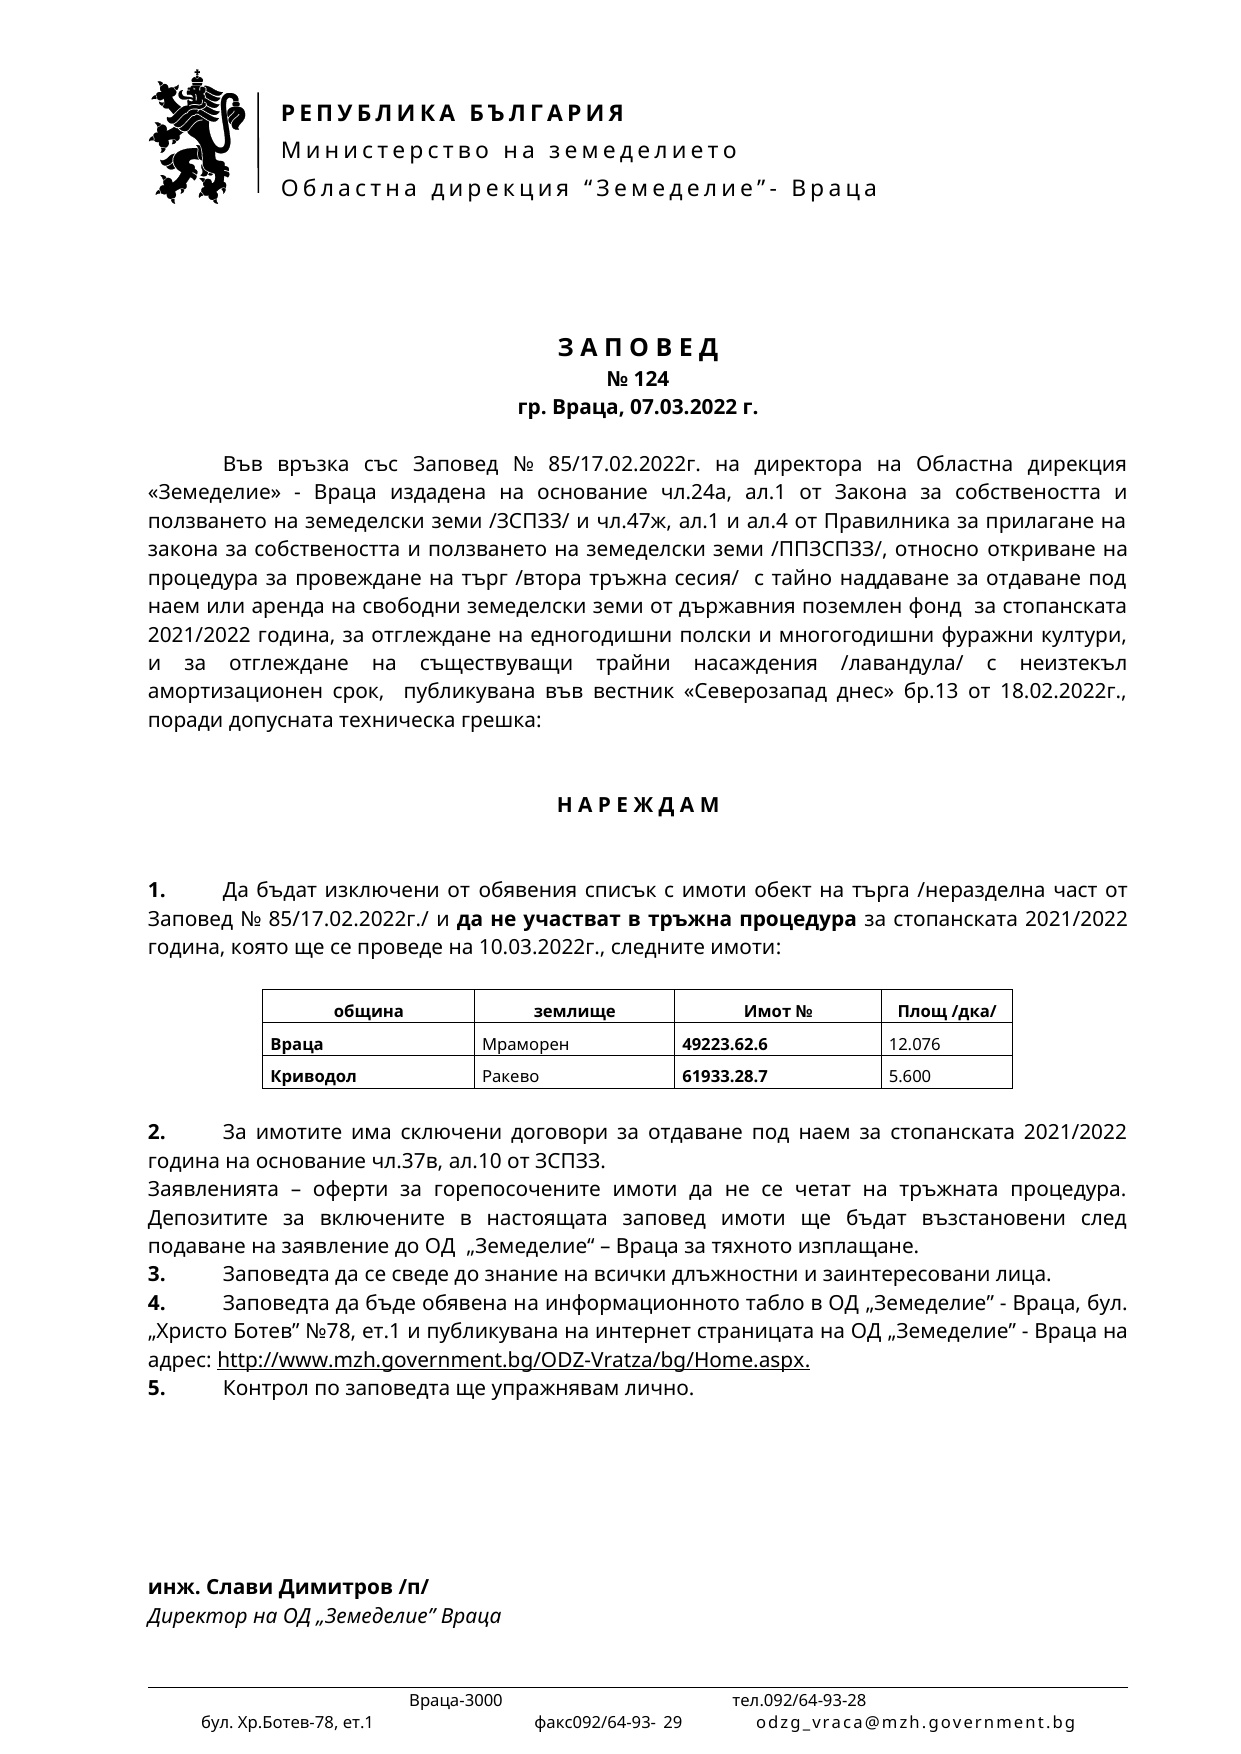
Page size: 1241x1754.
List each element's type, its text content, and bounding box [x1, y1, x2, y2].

list Заповедта да бъде обявена на информационното табло в ОД „Земеделие” - Враца, бул. „Христо Ботев” №78, ет.1 и публикувана на интернет страницата на ОД „Земеделие” - Враца на адрес: http://www.mzh.government.bg/ODZ-Vratza/bg/Home.aspx. [148, 1288, 1128, 1373]
list Заявленията – оферти за горепосочените имоти да не се четат на тръжната процедура. Депозитите за включените в настоящата заповед имоти ще бъдат възстановени след подаване на заявление до ОД „Земеделие“ – Враца за тяхното изплащане. [148, 1174, 1128, 1259]
list За имотите има сключени договори за отдаване под наем за стопанската 2021/2022 година на основание чл.37в, ал.10 от ЗСПЗЗ. [148, 1117, 1128, 1174]
table_cell 49223.62.6 [675, 1023, 881, 1055]
table_cell 12.076 [882, 1023, 1012, 1055]
table_header землище [475, 990, 674, 1022]
text Директор на ОД „Земеделие” Враца [148, 1601, 1128, 1629]
list Да бъдат изключени от обявения списък с имоти обект на търга /неразделна част от Заповед № 85/17.02.2022г./ и да не участват в тръжна процедура за стопанската 2021/2022 година, която ще се проведе на 10.03.2022г., следните имоти: [148, 876, 1128, 961]
table_header община [263, 990, 474, 1022]
table_cell 5.600 [882, 1056, 1012, 1088]
table_header Площ /дка/ [882, 990, 1012, 1022]
table_cell 61933.28.7 [675, 1056, 881, 1088]
text гр. Враца, 07.03.2022 г. [148, 392, 1128, 421]
table_header Имот № [675, 990, 881, 1022]
text Н А Р Е Ж Д А М [148, 790, 1128, 819]
list Контрол по заповедта ще упражнявам лично. [148, 1373, 1128, 1402]
text З А П О В Е Д [148, 330, 1128, 364]
text Във връзка със Заповед № 85/17.02.2022г. на директора на Областна дирекция «Земеделие» - Враца издадена на основание чл.24а, ал.1 от Закона за собствеността и ползването на земеделски земи /ЗСПЗЗ/ и чл.47ж, ал.1 и ал.4 от Правилника за прилагане на закона за собствеността и ползването на земеделски земи /ППЗСПЗЗ/, относно откриване на процедура за провеждане на търг /втора тръжна сесия/ с тайно наддаване за отдаване под наем или аренда на свободни земеделски земи от държавния поземлен фонд за стопанската 2021/2022 година, за отглеждане на едногодишни полски и многогодишни фуражни култури, и за отглеждане на съществуващи трайни насаждения /лавандула/ с неизтекъл амортизационен срок, публикувана във вестник «Северозапад днес» бр.13 от 18.02.2022г., поради допусната техническа грешка: [148, 449, 1128, 733]
table_cell Ракево [475, 1056, 674, 1088]
table_cell Враца [263, 1023, 474, 1055]
list Заповедта да се сведе до знание на всички длъжностни и заинтересовани лица. [148, 1259, 1128, 1288]
table_cell Мраморен [475, 1023, 674, 1055]
table_cell Криводол [263, 1056, 474, 1088]
text инж. Слави Димитров /п/ [148, 1572, 1128, 1601]
text № 124 [148, 364, 1128, 392]
